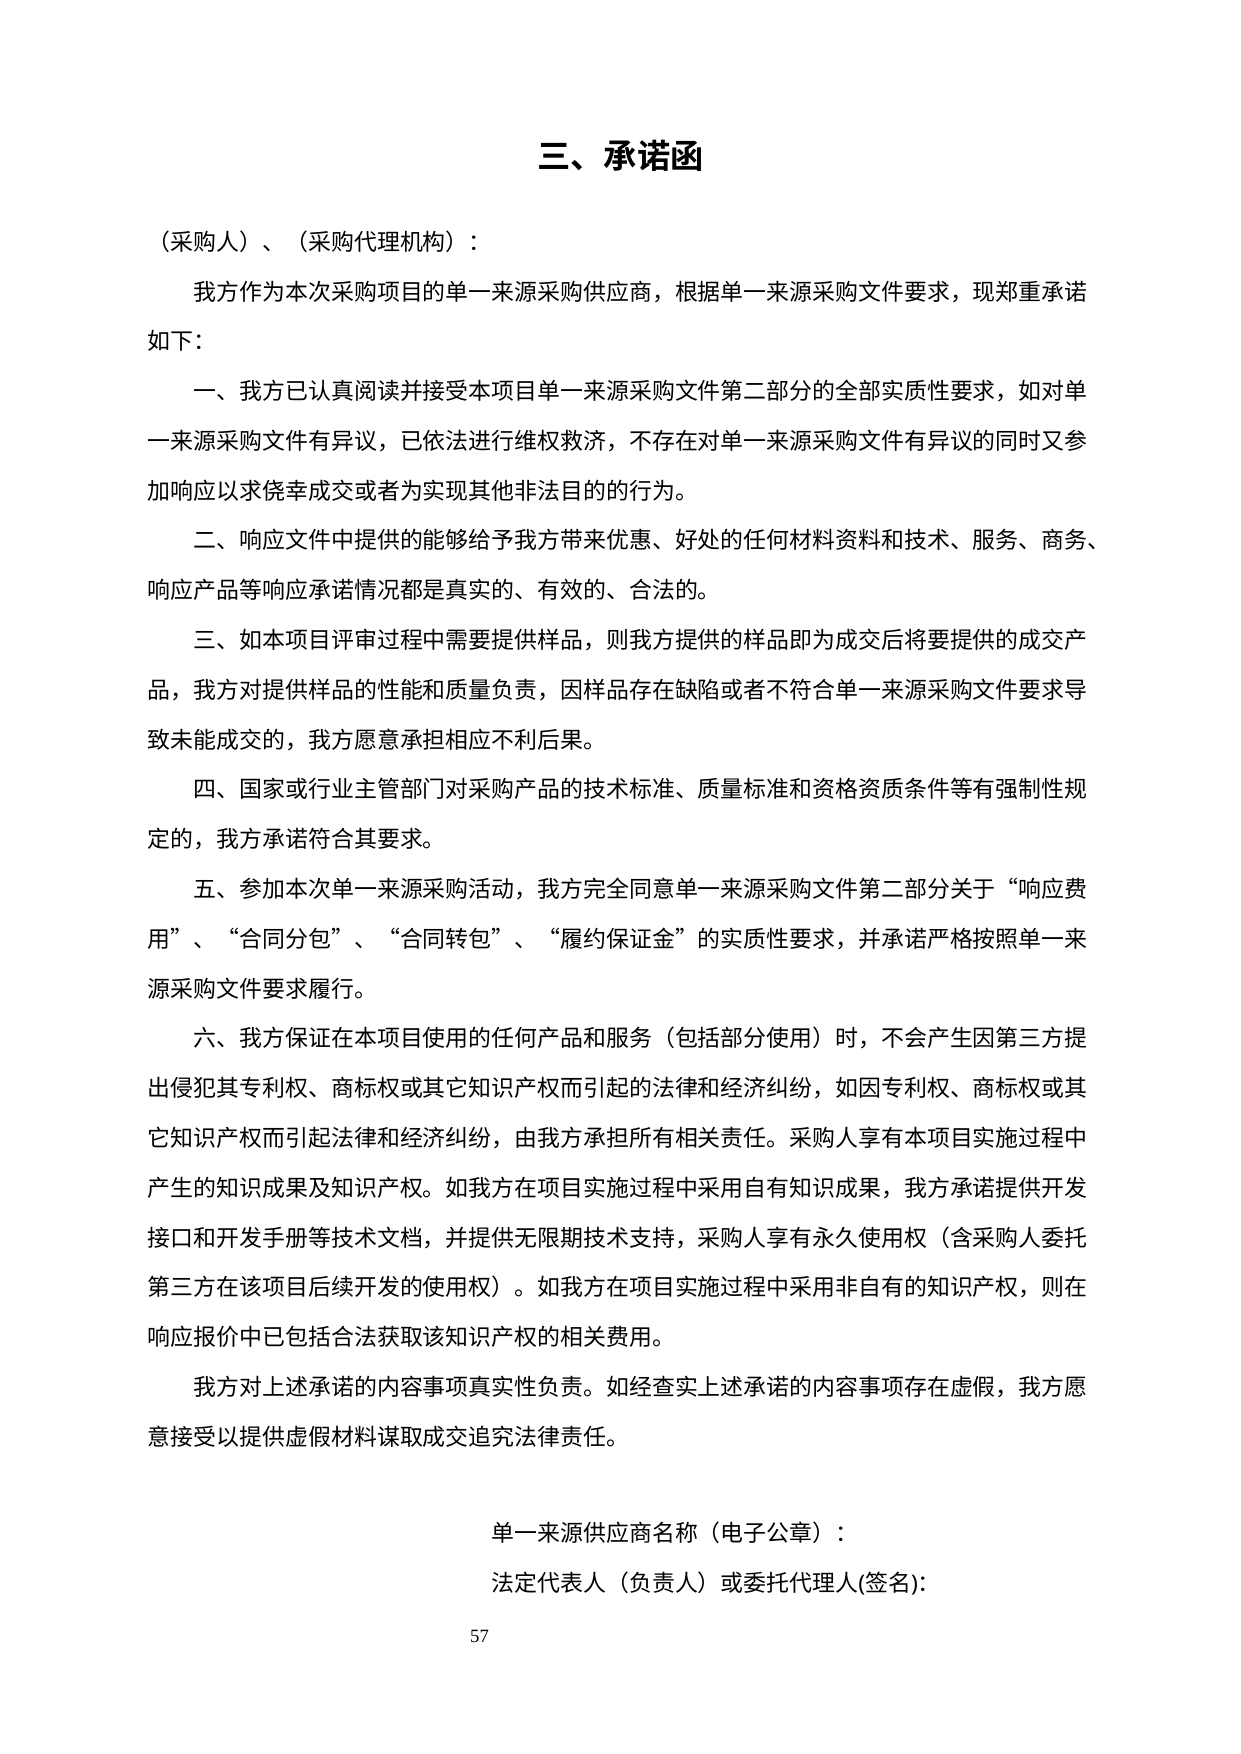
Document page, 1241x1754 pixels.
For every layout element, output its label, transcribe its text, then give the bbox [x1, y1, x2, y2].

text 一、我方已认真阅读并接受本项目单一来源采购文件第二部分的全部实质性要求，如对单一来源采购文件有异议，已依法进行维权救济，不存在对单一来源采购文件有异议的同时又参加响应以求侥幸成交或者为实现其他非法目的的行为。 [148, 373, 1092, 506]
text 五、参加本次单一来源采购活动，我方完全同意单一来源采购文件第二部分关于“响应费用”、“合同分包”、“合同转包”、“履约保证金”的实质性要求，并承诺严格按照单一来源采购文件要求履行。 [148, 871, 1092, 1004]
text 我方作为本次采购项目的单一来源采购供应商，根据单一来源采购文件要求，现郑重承诺如下： [148, 273, 1092, 356]
text 二、响应文件中提供的能够给予我方带来优惠、好处的任何材料资料和技术、服务、商务、响应产品等响应承诺情况都是真实的、有效的、合法的。 [148, 522, 1092, 605]
text 六、我方保证在本项目使用的任何产品和服务（包括部分使用）时，不会产生因第三方提出侵犯其专利权、商标权或其它知识产权而引起的法律和经济纠纷，如因专利权、商标权或其它知识产权而引起法律和经济纠纷，由我方承担所有相关责任。采购人享有本项目实施过程中产生的知识成果及知识产权。如我方在项目实施过程中采用自有知识成果，我方承诺提供开发接口和开发手册等技术文档，并提供无限期技术支持，采购人享有永久使用权（含采购人委托第三方在该项目后续开发的使用权）。如我方在项目实施过程中采用非自有的知识产权，则在响应报价中已包括合法获取该知识产权的相关费用。 [148, 1020, 1092, 1352]
text （采购人）、（采购代理机构）： [148, 223, 1092, 257]
list 三、承诺函 [148, 130, 1092, 178]
text 我方对上述承诺的内容事项真实性负责。如经查实上述承诺的内容事项存在虚假，我方愿意接受以提供虚假材料谋取成交追究法律责任。 [148, 1369, 1092, 1452]
text 三、如本项目评审过程中需要提供样品，则我方提供的样品即为成交后将要提供的成交产品，我方对提供样品的性能和质量负责，因样品存在缺陷或者不符合单一来源采购文件要求导致未能成交的，我方愿意承担相应不利后果。 [148, 622, 1092, 755]
text 四、国家或行业主管部门对采购产品的技术标准、质量标准和资格资质条件等有强制性规定的，我方承诺符合其要求。 [148, 771, 1092, 854]
text 单一来源供应商名称（电子公章）： [148, 1515, 1092, 1548]
text 法定代表人（负责人）或委托代理人(签名)： [148, 1565, 1092, 1598]
